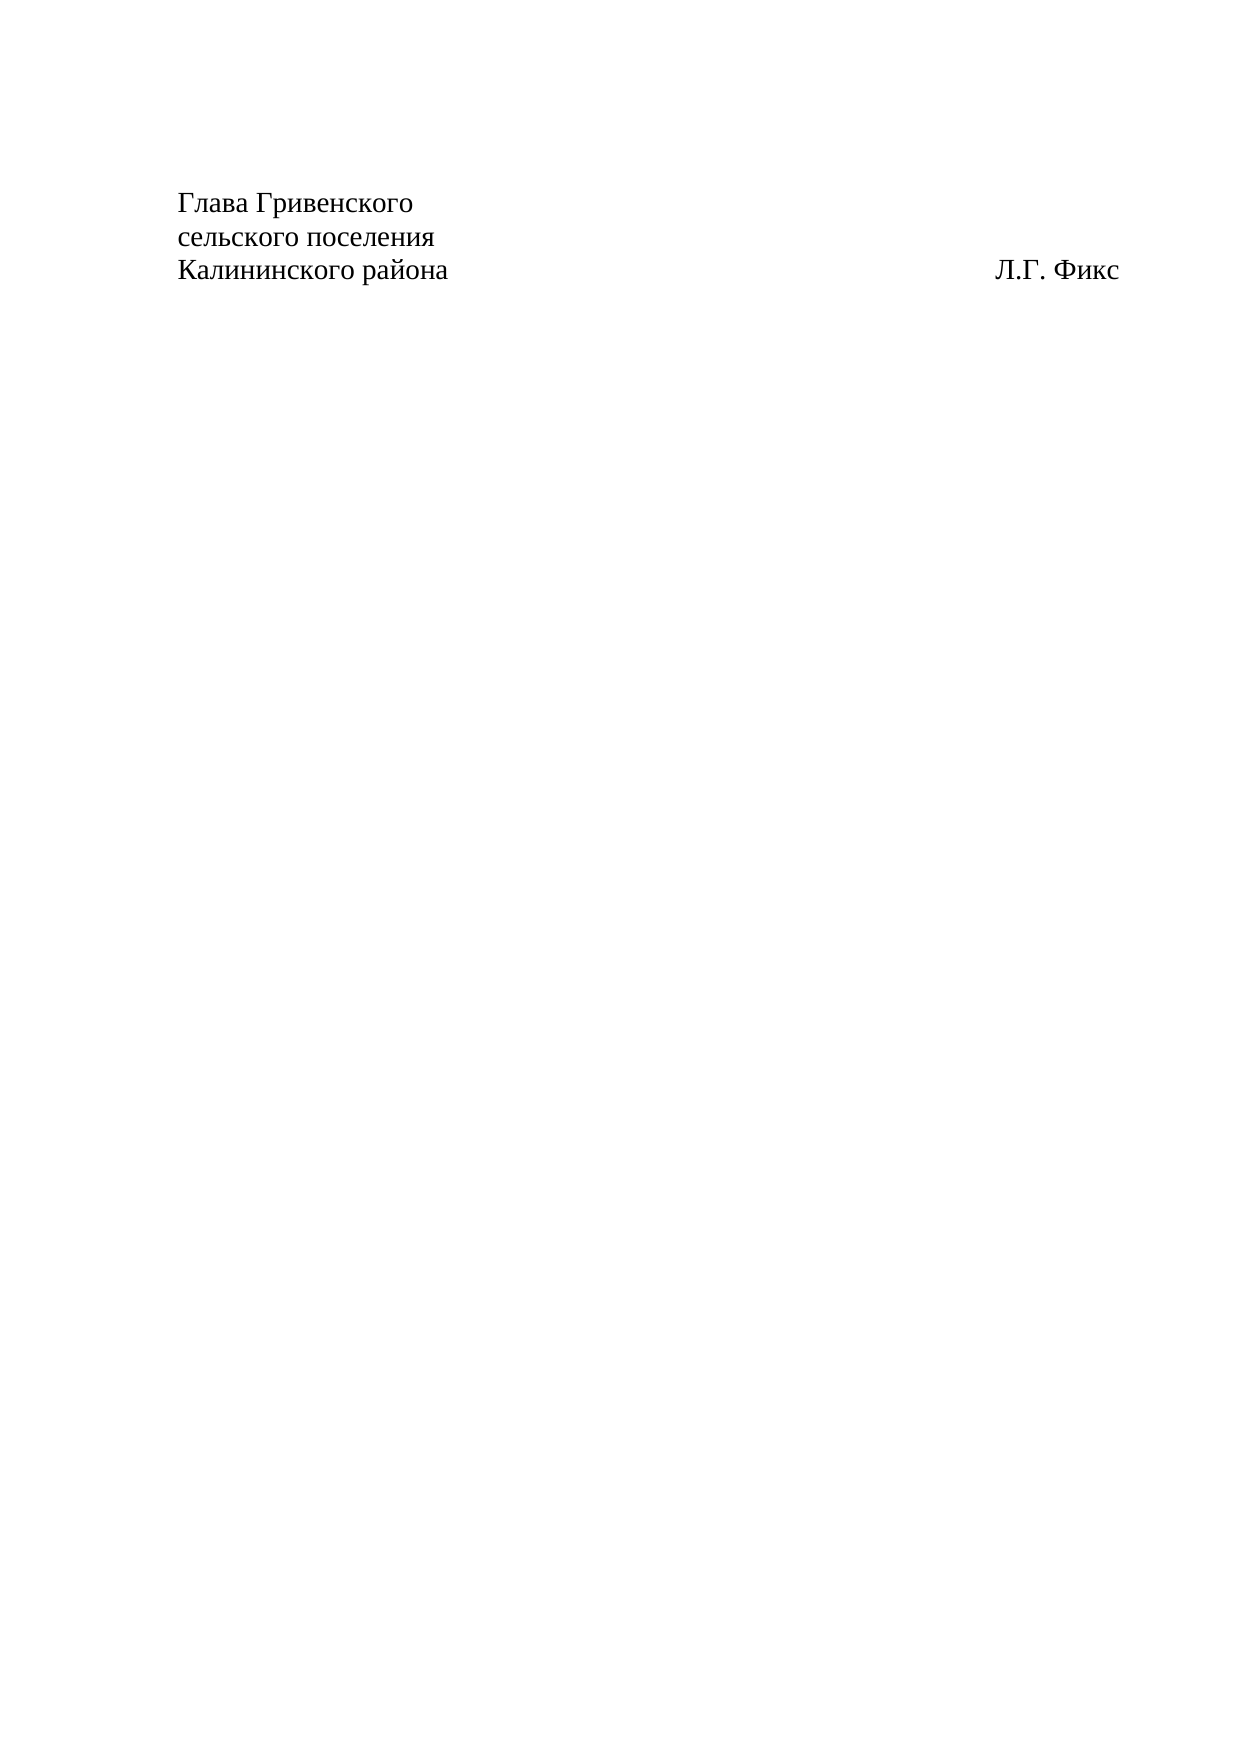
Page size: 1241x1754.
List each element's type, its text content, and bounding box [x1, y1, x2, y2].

text Глава Гривенского [177, 185, 1181, 219]
text Калининского района Л.Г. Фикс [177, 252, 1181, 286]
text сельского поселения [177, 219, 1181, 252]
